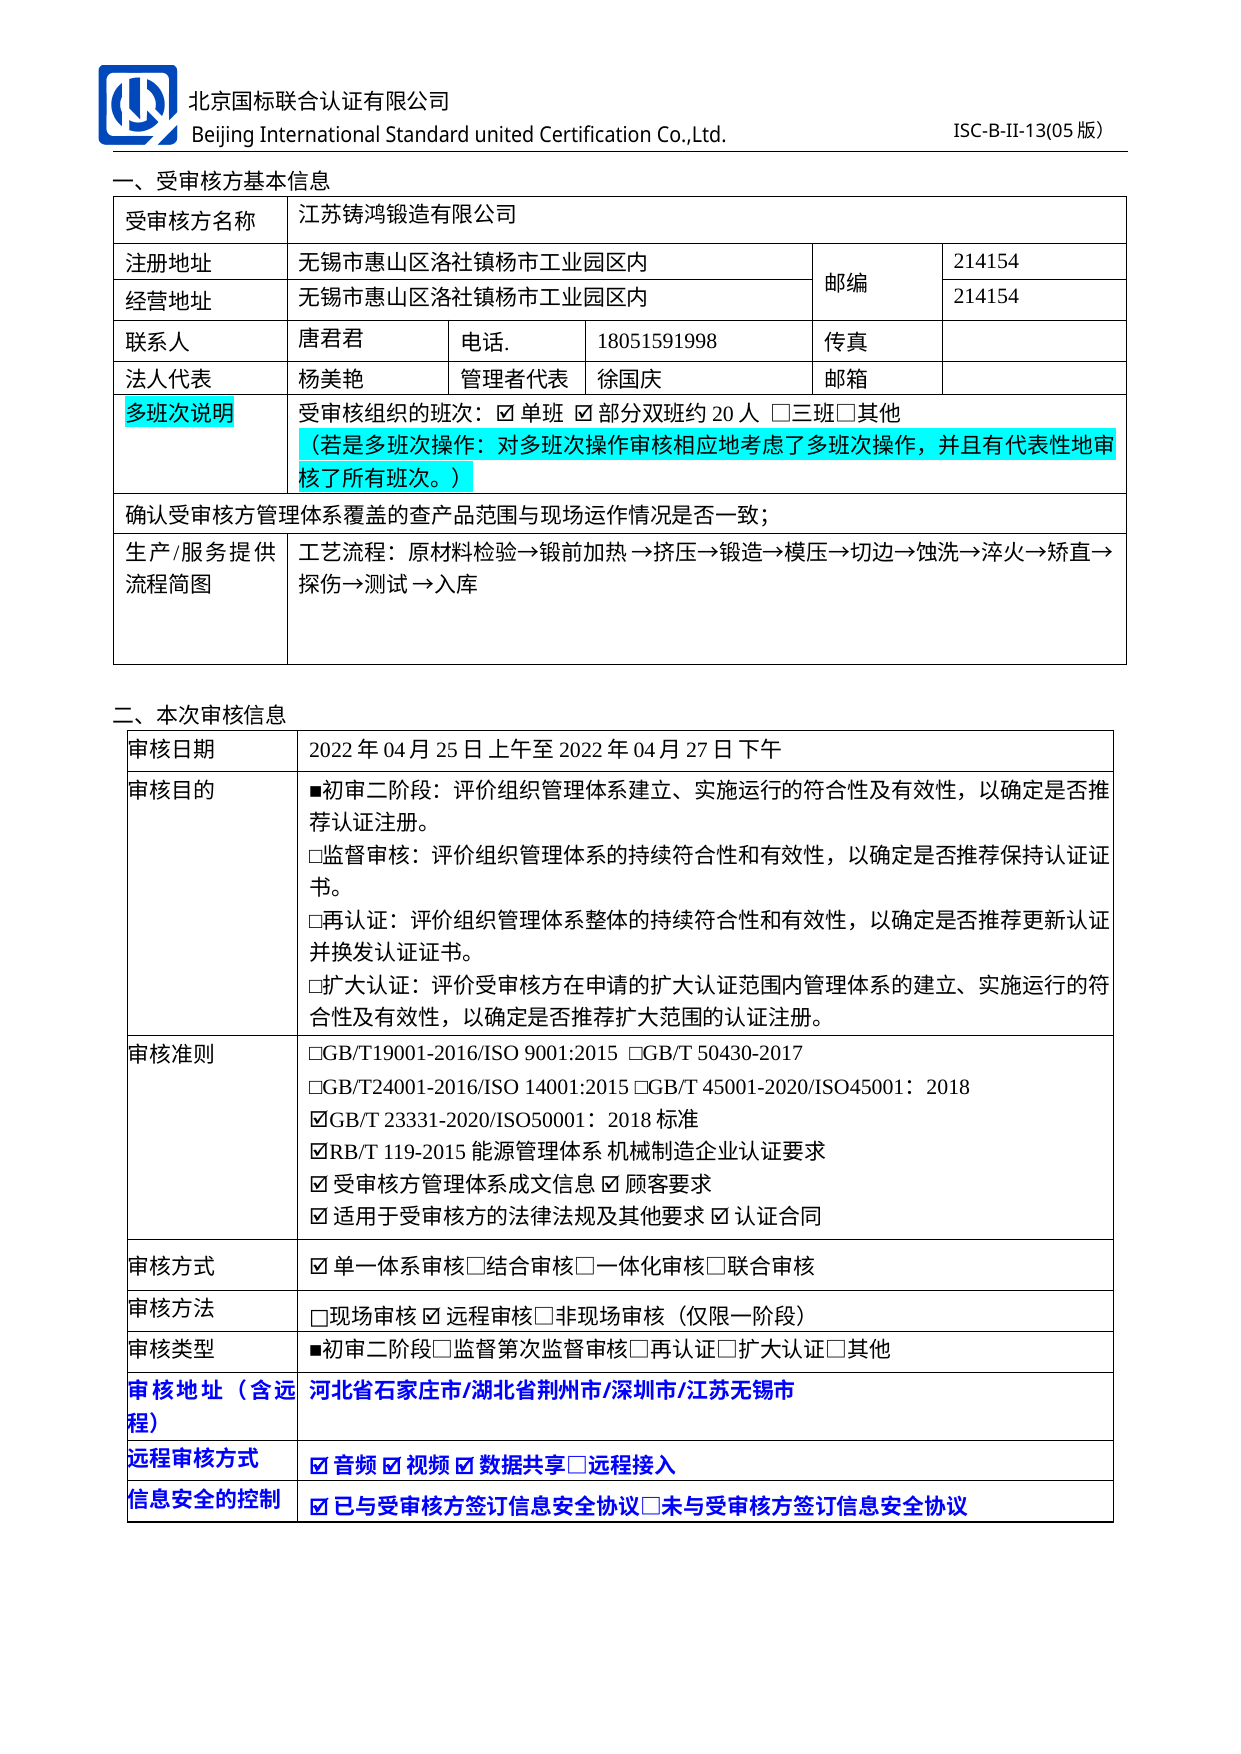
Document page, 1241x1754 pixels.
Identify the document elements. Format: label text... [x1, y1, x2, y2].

table_cell 联系人 [114, 321, 287, 361]
table_cell 18051591998 [586, 321, 812, 361]
table_cell □现场审核远程审核□非现场审核（仅限一阶段） [298, 1291, 1113, 1331]
table_cell 审核方式 [128, 1240, 297, 1290]
table_cell 已与受审核方签订信息安全协议□未与受审核方签订信息安全协议 [298, 1481, 1113, 1521]
table_cell 审核准则 [128, 1036, 297, 1238]
table_header 2022年04月25日 上午至2022年04月27日 下午 [298, 731, 1113, 771]
table_cell ■初审二阶段□监督第次监督审核□再认证□扩大认证□其他 [298, 1332, 1113, 1372]
table_cell 单一体系审核□结合审核□一体化审核□联合审核 [298, 1240, 1113, 1290]
text 一、受审核方基本信息 [112, 163, 1128, 196]
table_cell 电话. [449, 321, 585, 361]
table_cell 音频视频数据共享□远程接入 [298, 1441, 1113, 1480]
table_cell 审核地址（含远程） [128, 1373, 297, 1439]
table_cell 生产/服务提供流程简图 [114, 534, 287, 664]
table_cell 注册地址 [114, 244, 287, 279]
table_cell 法人代表 [114, 362, 287, 394]
table_cell 审核类型 [128, 1332, 297, 1372]
table_cell 经营地址 [114, 280, 287, 319]
table_cell 审核方法 [128, 1291, 297, 1331]
table_header 受审核方名称 [114, 197, 287, 243]
table_cell □GB/T19001-2016/ISO 9001:2015 □GB/T 50430-2017 □GB/T24001-2016/ISO 14001:2015 □GB/T 45001-2020/ISO45001：2018 GB/T 23331-2020/ISO50001：2018标准 RB/T 119-2015 能源管理体系 机械制造企业认证要求 受审核方管理体系成文信息顾客要求 适用于受审核方的法律法规及其他要求认证合同 [298, 1036, 1113, 1238]
table_cell 214154 [943, 244, 1126, 279]
table_cell 管理者代表 [449, 362, 585, 394]
table_cell 确认受审核方管理体系覆盖的查产品范围与现场运作情况是否一致； [114, 494, 1126, 533]
table_cell 远程审核方式 [128, 1441, 297, 1480]
table_cell 受审核组织的班次：单班 部分双班约20人 □三班□其他 （若是多班次操作：对多班次操作审核相应地考虑了多班次操作，并且有代表性地审核了所有班次。） [288, 395, 1126, 493]
table_cell 信息安全的控制 [128, 1481, 297, 1521]
table_cell 214154 [943, 280, 1126, 319]
table_cell [943, 362, 1126, 394]
table_cell ■初审二阶段：评价组织管理体系建立、实施运行的符合性及有效性，以确定是否推荐认证注册。 □监督审核：评价组织管理体系的持续符合性和有效性，以确定是否推荐保持认证证书。 □再认证：评价组织管理体系整体的持续符合性和有效性，以确定是否推荐更新认证并换发认证证书。 □扩大认证：评价受审核方在申请的扩大认证范围内管理体系的建立、实施运行的符合性及有效性，以确定是否推荐扩大范围的认证注册。 □其他： [298, 772, 1113, 1035]
table_cell 无锡市惠山区洛社镇杨市工业园区内 [288, 280, 812, 319]
table_header 审核日期 [128, 731, 297, 771]
table_cell [943, 321, 1126, 361]
table_cell 传真 [813, 321, 942, 361]
table_cell 工艺流程：原材料检验→锻前加热 →挤压→锻造→模压→切边→蚀洗→淬火→矫直→探伤→测试 →入库 [288, 534, 1126, 664]
text 二、本次审核信息 [112, 698, 1128, 730]
table_cell 徐国庆 [586, 362, 812, 394]
table_cell 审核目的 [128, 772, 297, 1035]
table_cell 邮编 [813, 244, 942, 319]
table_header 江苏铸鸿锻造有限公司 [288, 197, 1126, 243]
picture [98, 65, 178, 145]
table_cell 杨美艳 [288, 362, 448, 394]
table_cell 河北省石家庄市/湖北省荆州市/深圳市/江苏无锡市 [298, 1373, 1113, 1439]
table_cell 多班次说明 [114, 395, 287, 493]
table_cell 无锡市惠山区洛社镇杨市工业园区内 [288, 244, 812, 279]
table_cell 唐君君 [288, 321, 448, 361]
table_cell 邮箱 [813, 362, 942, 394]
